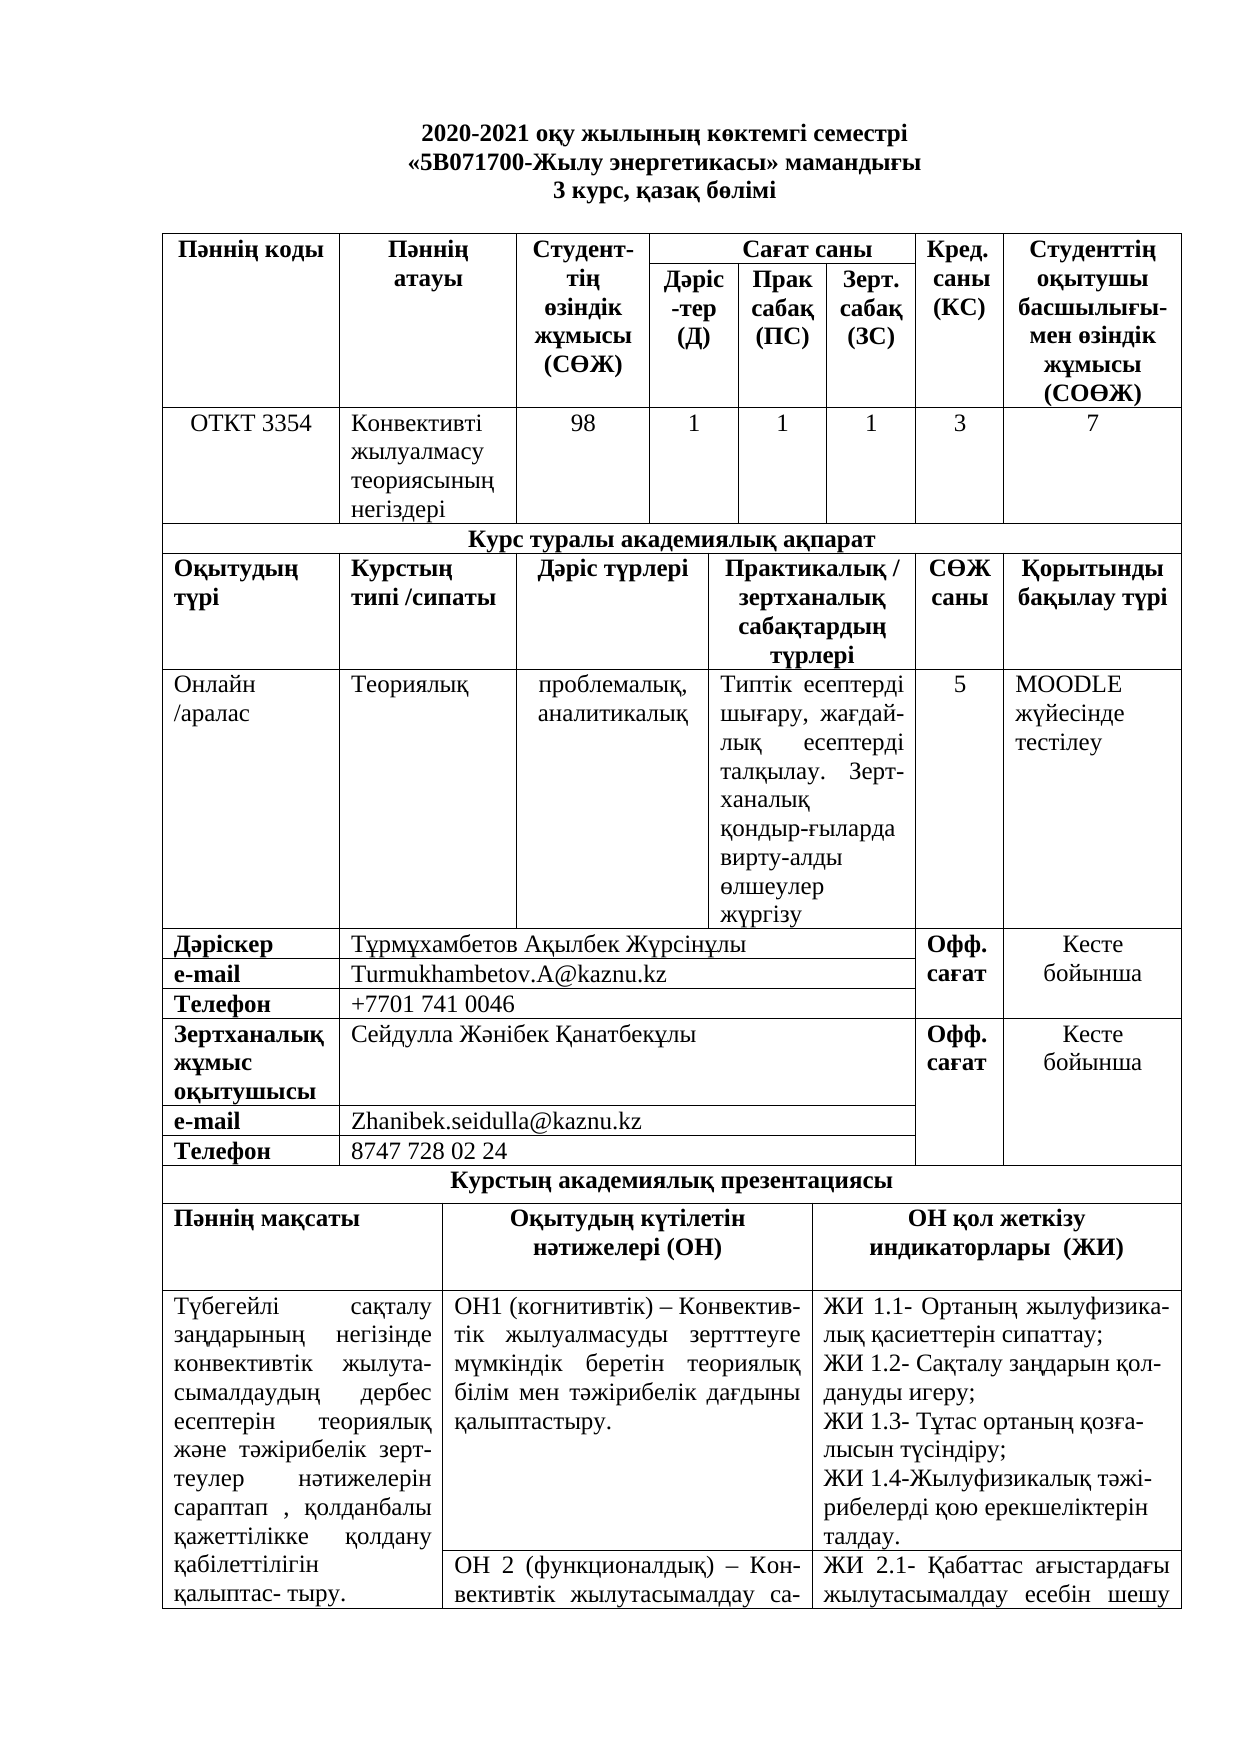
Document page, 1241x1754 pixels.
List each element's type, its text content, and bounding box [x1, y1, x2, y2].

table_cell 1 [739, 408, 826, 523]
table_cell ОН1 (когнитивтік) – Конвектив-тік жылуалмасуды зертттеуге мүмкіндік беретін теориялық білім мен тәжірибелік дағдыны қалыптастыру. [443, 1291, 812, 1549]
table_cell ЖИ 1.1- Ортаның жылуфизика- лық қасиеттерін сипаттау; ЖИ 1.2- Сақталу заңдарын қол- дануды игеру; ЖИ 1.3- Тұтас ортаның қозға-лысын түсіндіру; ЖИ 1.4-Жылуфизикалық тәжі-рибелерді қою ерекшеліктерін талдау. [813, 1291, 1181, 1549]
table_cell Курс туралы академиялық ақпарат [163, 524, 1181, 552]
table_cell +7701 741 0046 [340, 989, 915, 1018]
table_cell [443, 1551, 812, 1608]
table_cell Телефон [163, 989, 339, 1018]
table_cell Оқытудың күтілетін нәтижелері (ОН) [443, 1204, 812, 1290]
table_cell Түбегейлі сақталу заңдарының негізінде конвективтік жылута-сымалдаудың дербес есептерін теориялық және тәжірибелік зерт-теулер нәтижелерін сараптап , қолданбалы қажеттілікке қолдану қабілеттілігін қалыптас- тыру. [163, 1291, 442, 1608]
table_header Сағат саны [650, 234, 915, 263]
table_cell Конвективті жылуалмасу теориясының негіздері [340, 408, 516, 523]
table_cell Телефон [163, 1136, 339, 1164]
text 2020-2021 оқу жылының көктемгі семестрі [177, 118, 1152, 147]
table_header Кред. саны (КС) [916, 234, 1003, 407]
table_cell Оқытудың түрі [163, 554, 339, 668]
table_cell Онлайн /аралас [163, 670, 339, 928]
table_cell 1 [827, 408, 915, 523]
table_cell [813, 1551, 1181, 1608]
table_header Студент-тің өзіндік жұмысы (СӨЖ) [517, 234, 649, 407]
table_cell 8747 728 02 24 [340, 1136, 915, 1164]
table_cell 1 [650, 408, 738, 523]
table_header Пәннің атауы [340, 234, 516, 407]
table_cell e-mail [163, 1106, 339, 1135]
table_cell Дәріс түрлері [517, 554, 708, 668]
table_cell Дәріскер [163, 929, 339, 958]
table_cell Офф. сағат [916, 929, 1003, 1018]
table_cell Zhanibek.seidulla@kaznu.kz [340, 1106, 915, 1135]
text «5В071700-Жылу энергетикасы» мамандығы [177, 147, 1152, 176]
table_cell Офф. сағат [916, 1019, 1003, 1164]
table_cell Дәріс-тер (Д) [650, 264, 738, 407]
table_cell Курстың академиялық презентациясы [163, 1166, 1181, 1202]
table_cell Turmukhambetov.A@kaznu.kz [340, 959, 915, 988]
table_cell Қорытынды бақылау түрі [1004, 554, 1181, 668]
table_cell СӨЖ саны [916, 554, 1003, 668]
table_cell Кесте бойынша [1004, 1019, 1181, 1164]
table_cell 98 [517, 408, 649, 523]
table_cell Курстың типі /сипаты [340, 554, 516, 668]
table_header Студенттің оқытушы басшылығы-мен өзіндік жұмысы (СОӨЖ) [1004, 234, 1181, 407]
table_cell Типтік есептерді шығару, жағдай-лық есептерді талқылау. Зерт-ханалық қондыр-ғыларда вирту-алды өлшеулер жүргізу [709, 670, 915, 928]
table_cell MOODLЕ жүйесінде тестілеу [1004, 670, 1181, 928]
table_cell Тұрмұхамбетов Ақылбек Жүрсінұлы [340, 929, 915, 958]
table_cell Пәннің мақсаты [163, 1204, 442, 1290]
table_cell 7 [1004, 408, 1181, 523]
table_cell Прак сабақ (ПС) [739, 264, 826, 407]
table_cell проблемалық, аналитикалық [517, 670, 708, 928]
table_cell Зертханалық жұмыс оқытушысы [163, 1019, 339, 1105]
table_cell Сейдулла Жәнібек Қанатбекұлы [340, 1019, 915, 1105]
table_cell ОН қол жеткізу индикаторлары (ЖИ) [813, 1204, 1181, 1290]
table_cell 5 [916, 670, 1003, 928]
table_cell Зерт. сабақ (ЗС) [827, 264, 915, 407]
table_cell ОТКТ 3354 [163, 408, 339, 523]
table_cell e-mail [163, 959, 339, 988]
table_header Пәннің коды [163, 234, 339, 407]
table_cell Кесте бойынша [1004, 929, 1181, 1018]
table_cell Теориялық [340, 670, 516, 928]
text 3 курс, қазақ бөлімі [177, 176, 1152, 204]
table_cell Практикалық / зертханалық сабақтардың түрлері [709, 554, 915, 668]
table_cell 3 [916, 408, 1003, 523]
